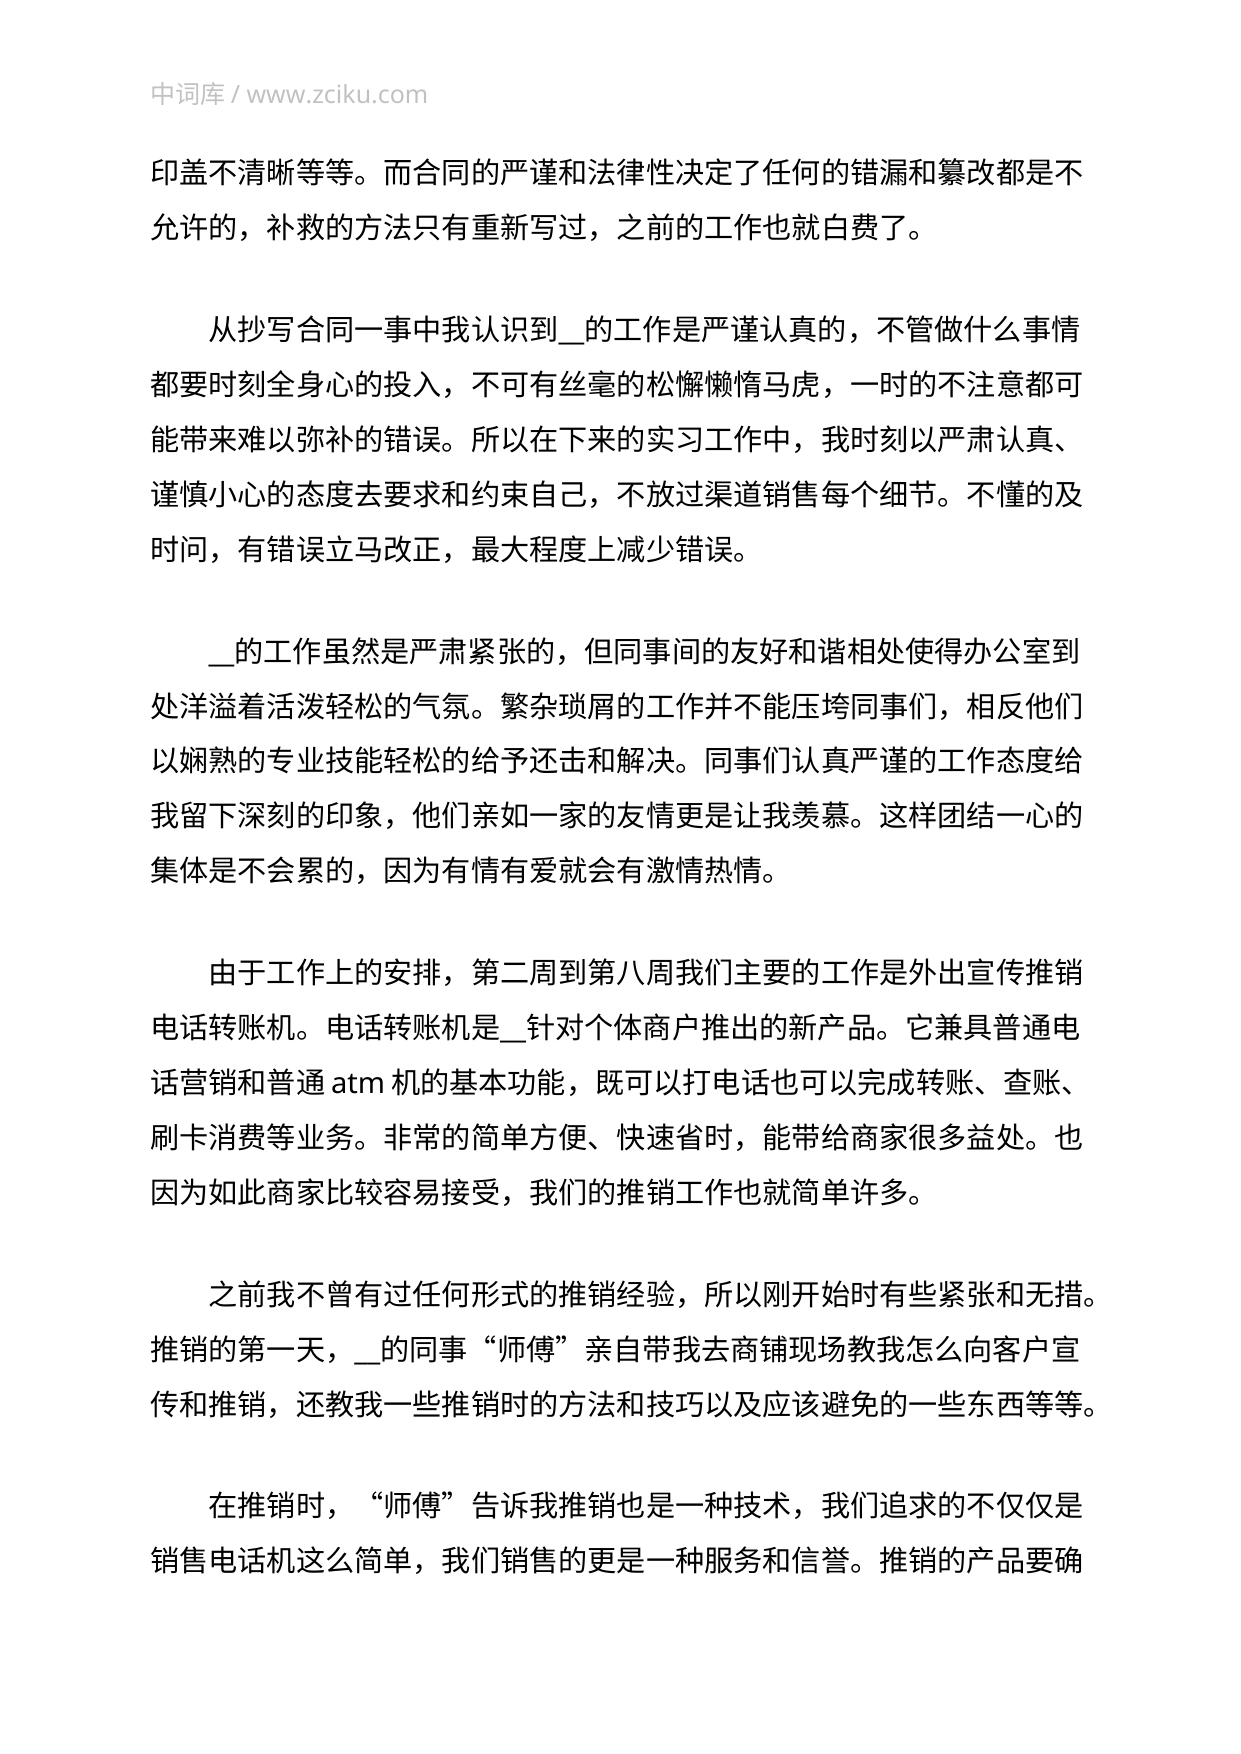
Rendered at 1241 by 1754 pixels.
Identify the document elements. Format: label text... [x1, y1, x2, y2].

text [150, 150, 1090, 247]
text 由于工作上的安排，第二周到第八周我们主要的工作是外出宣传推销电话转账机。电话转账机是__针对个体商户推出的新产品。它兼具普通电话营销和普通atm机的基本功能，既可以打电话也可以完成转账、查账、刷卡消费等业务。非常的简单方便、快速省时，能带给商家很多益处。也因为如此商家比较容易接受，我们的推销工作也就简单许多。 [150, 949, 1090, 1212]
text __的工作虽然是严肃紧张的，但同事间的友好和谐相处使得办公室到处洋溢着活泼轻松的气氛。繁杂琐屑的工作并不能压垮同事们，相反他们以娴熟的专业技能轻松的给予还击和解决。同事们认真严谨的工作态度给我留下深刻的印象，他们亲如一家的友情更是让我羡慕。这样团结一心的集体是不会累的，因为有情有爱就会有激情热情。 [150, 628, 1090, 890]
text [150, 1483, 1090, 1580]
text 从抄写合同一事中我认识到__的工作是严谨认真的，不管做什么事情都要时刻全身心的投入，不可有丝毫的松懈懒惰马虎，一时的不注意都可能带来难以弥补的错误。所以在下来的实习工作中，我时刻以严肃认真、谨慎小心的态度去要求和约束自己，不放过渠道销售每个细节。不懂的及时问，有错误立马改正，最大程度上减少错误。 [150, 307, 1090, 569]
text 之前我不曾有过任何形式的推销经验，所以刚开始时有些紧张和无措。推销的第一天，__的同事“师傅”亲自带我去商铺现场教我怎么向客户宣传和推销，还教我一些推销时的方法和技巧以及应该避免的一些东西等等。 [150, 1271, 1090, 1423]
